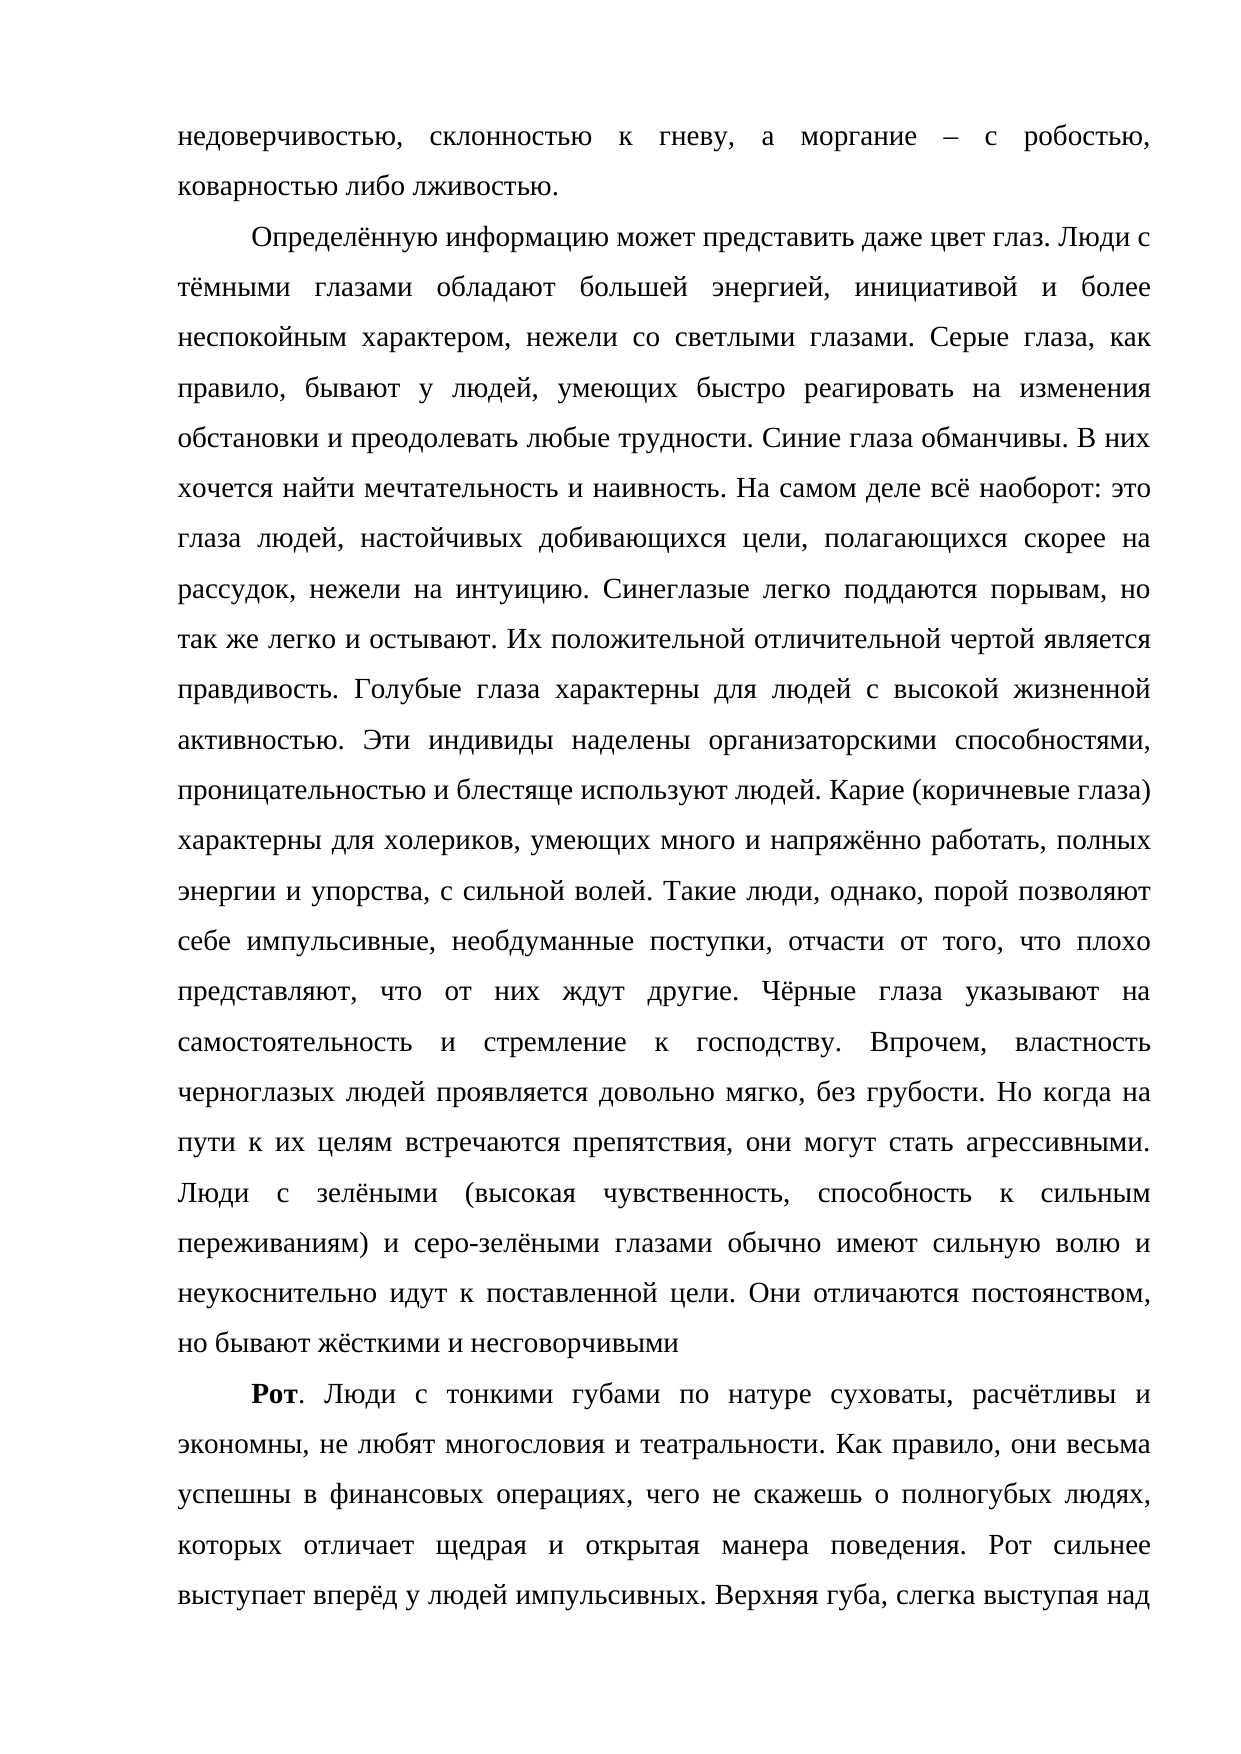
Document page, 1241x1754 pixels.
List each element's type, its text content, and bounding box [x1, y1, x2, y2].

text Определённую информацию может представить даже цвет глаз. Люди с тёмными глазами обладают большей энергией, инициативой и более неспокойным характером, нежели со светлыми глазами. Серые глаза, как правило, бывают у людей, умеющих быстро реагировать на изменения обстановки и преодолевать любые трудности. Синие глаза обманчивы. В них хочется найти мечтательность и наивность. На самом деле всё наоборот: это глаза людей, настойчивых добивающихся цели, полагающихся скорее на рассудок, нежели на интуицию. Синеглазые легко поддаются порывам, но так же легко и остывают. Их положительной отличительной чертой является правдивость. Голубые глаза характерны для людей с высокой жизненной активностью. Эти индивиды наделены организаторскими способностями, проницательностью и блестяще используют людей. Карие (коричневые глаза) характерны для холериков, умеющих много и напряжённо работать, полных энергии и упорства, с сильной волей. Такие люди, однако, порой позволяют себе импульсивные, необдуманные поступки, отчасти от того, что плохо представляют, что от них ждут другие. Чёрные глаза указывают на самостоятельность и стремление к господству. Впрочем, властность черноглазых людей проявляется довольно мягко, без грубости. Но когда на пути к их целям встречаются препятствия, они могут стать агрессивными. Люди с зелёными (высокая чувственность, способность к сильным переживаниям) и серо-зелёными глазами обычно имеют сильную волю и неукоснительно идут к поставленной цели. Они отличаются постоянством, но бывают жёсткими и несговорчивыми [177, 219, 1152, 1359]
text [177, 1376, 1152, 1611]
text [177, 118, 1152, 202]
